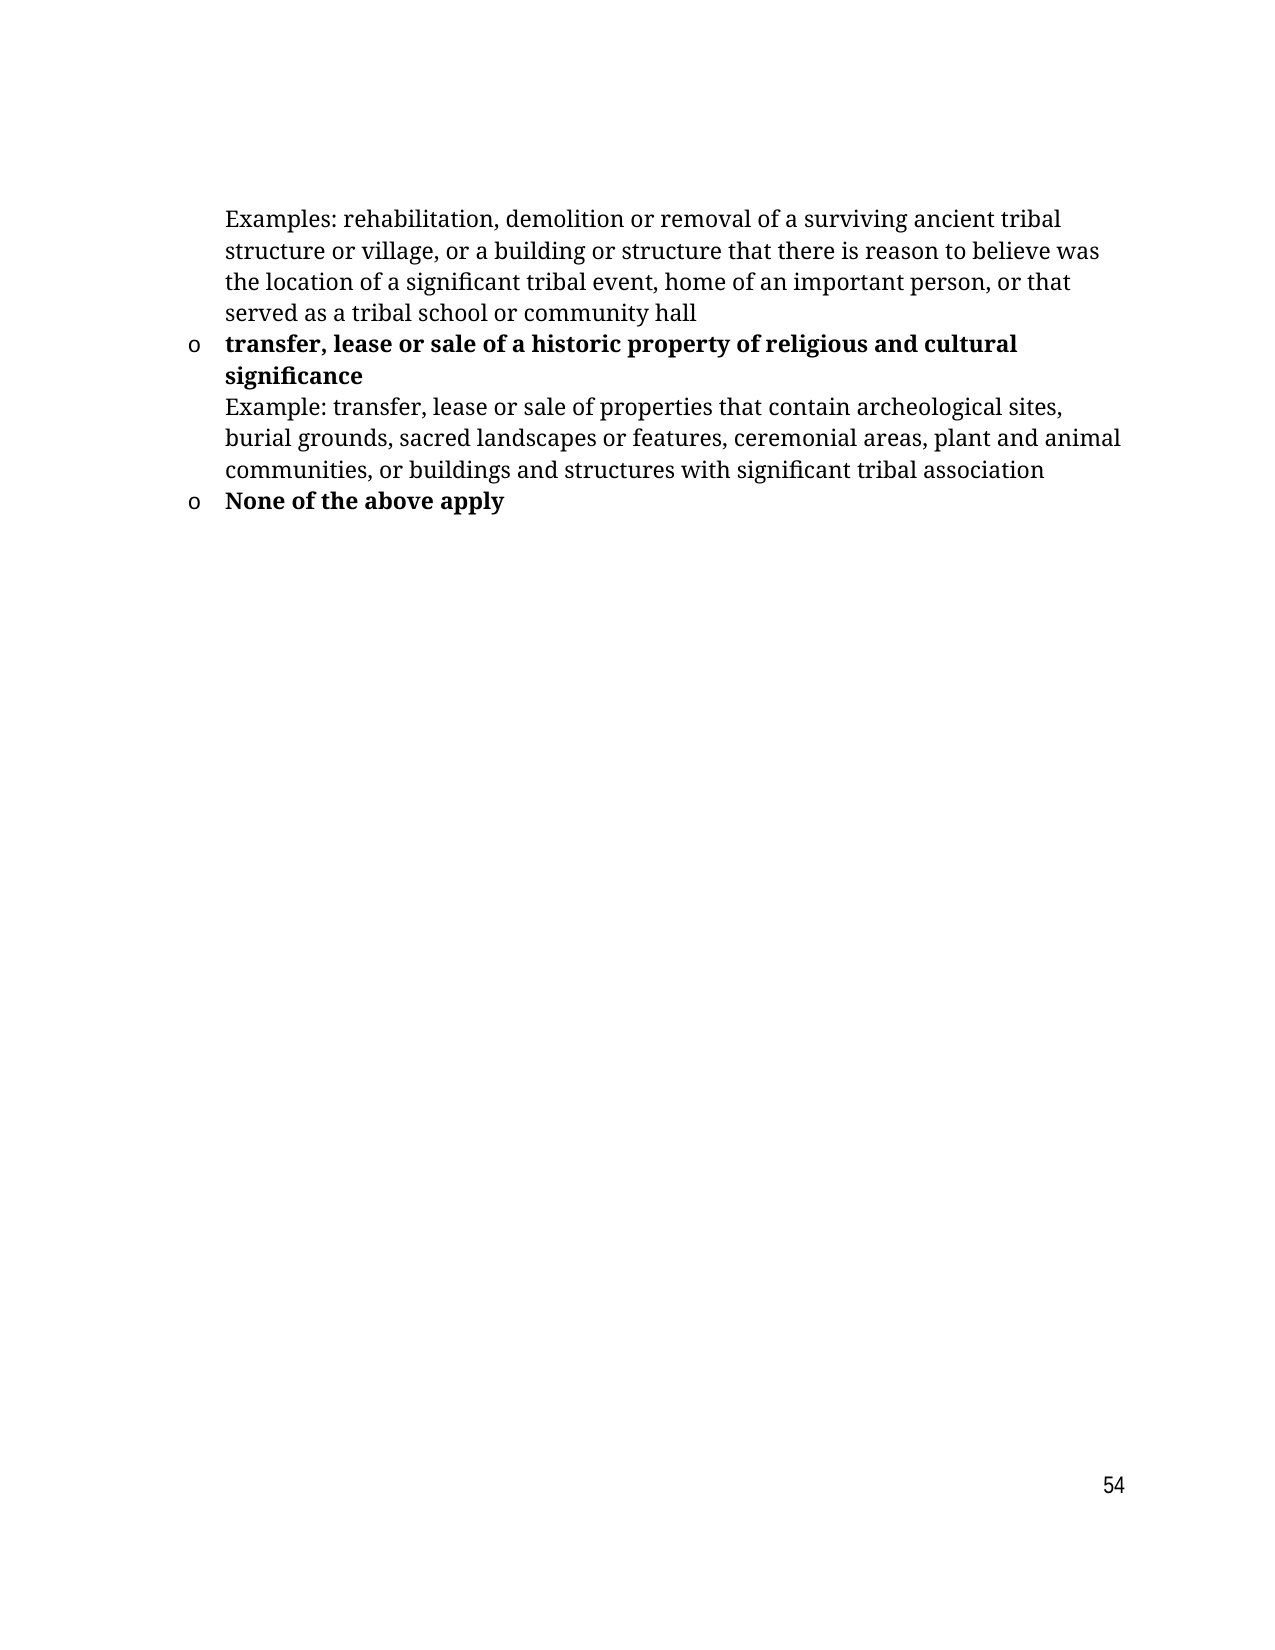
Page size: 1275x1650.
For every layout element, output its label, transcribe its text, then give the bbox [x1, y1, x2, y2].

list None of the above apply [187, 485, 1125, 516]
list transfer, lease or sale of a historic property of religious and cultural significance [187, 328, 1125, 391]
text Examples: rehabilitation, demolition or removal of a surviving ancient tribal structure or village, or a building or structure that there is reason to believe was the location of a significant tribal event, home of an important person, or that served as a tribal school or community hall [225, 203, 1125, 328]
text Example: transfer, lease or sale of properties that contain archeological sites, burial grounds, sacred landscapes or features, ceremonial areas, plant and animal communities, or buildings and structures with significant tribal association [225, 391, 1125, 485]
